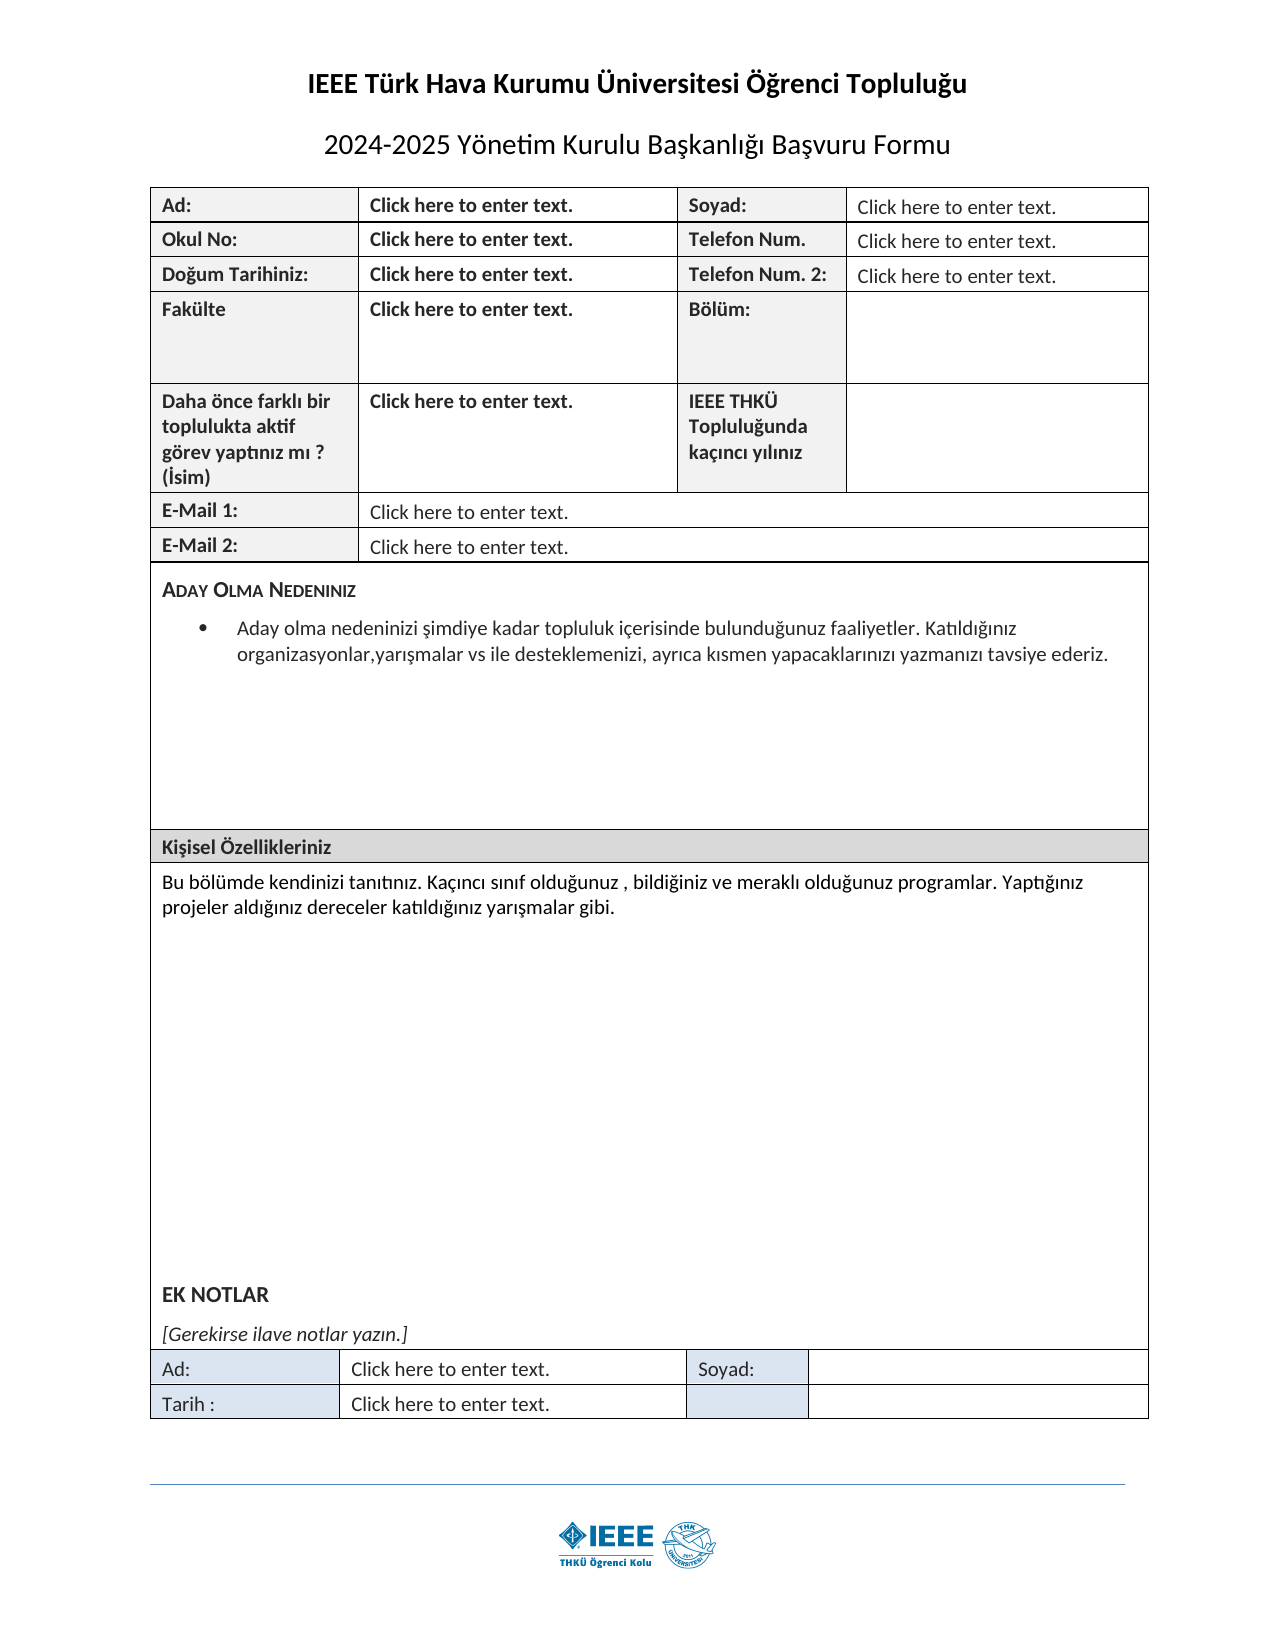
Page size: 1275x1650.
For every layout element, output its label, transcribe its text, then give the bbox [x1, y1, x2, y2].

table_cell Kişisel Özellikleriniz [151, 830, 1148, 862]
table_cell [809, 1350, 1148, 1383]
table_cell [809, 1385, 1148, 1418]
table_cell IEEE THKÜ Topluluğunda kaçıncı yılınız [678, 384, 846, 492]
table_cell Daha önce farklı bir toplulukta aktif görev yaptınız mı ? (İsim) [151, 384, 358, 492]
table_cell E-Mail 2: [151, 528, 358, 561]
table_cell Telefon Num. 2: [678, 257, 846, 291]
table_header Ad: [151, 188, 358, 221]
table_cell [847, 384, 1148, 492]
table_cell Aday Olma Nedeniniz Aday olma nedeninizi şimdiye kadar topluluk içerisinde bulunduğunuz faaliyetler. Katıldığınız organizasyonlar,yarışmalar vs ile desteklemenizi, ayrıca kısmen yapacaklarınızı yazmanızı tavsiye ederiz. [151, 563, 1148, 829]
table_cell Doğum Tarihiniz: [151, 257, 358, 291]
table_cell Soyad: [687, 1350, 808, 1383]
table_cell Okul No: [151, 223, 358, 256]
table_cell E-Mail 1: [151, 493, 358, 527]
table_cell [847, 292, 1148, 383]
table_cell [687, 1385, 808, 1418]
table_cell Bölüm: [678, 292, 846, 383]
table_cell Bu bölümde kendinizi tanıtınız. Kaçıncı sınıf olduğunuz , bildiğiniz ve meraklı olduğunuz programlar. Yaptığınız projeler aldığınız dereceler katıldığınız yarışmalar gibi. EK NOTLAR [Gerekirse ilave notlar yazın.] [151, 863, 1148, 1349]
picture [538, 1506, 737, 1589]
table_cell Fakülte [151, 292, 358, 383]
table_cell Ad: [151, 1350, 339, 1383]
table_header Soyad: [678, 188, 846, 221]
table_cell Telefon Num. [678, 223, 846, 256]
table_cell Tarih : [151, 1385, 339, 1418]
